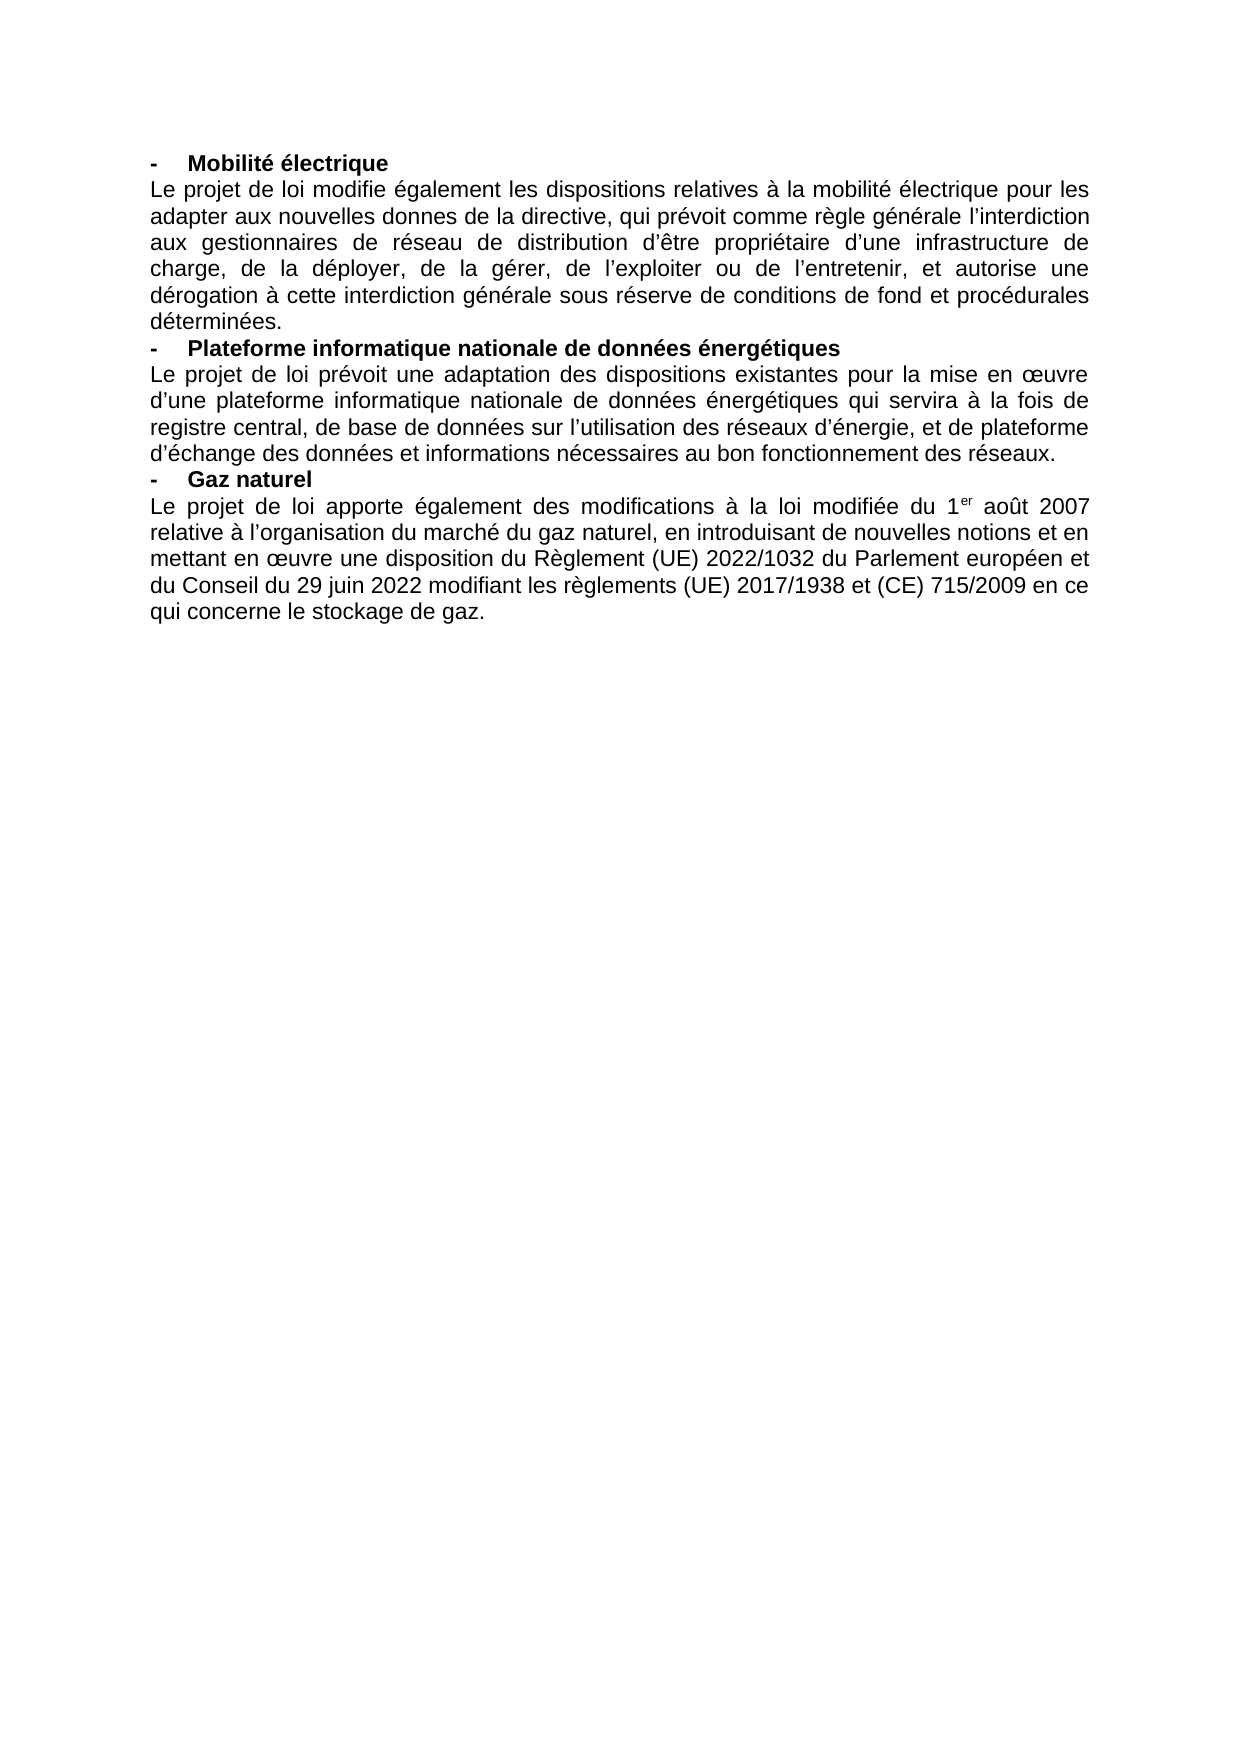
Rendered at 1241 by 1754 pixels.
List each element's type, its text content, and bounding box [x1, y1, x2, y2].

text Le projet de loi apporte également des modifications à la loi modifiée du 1er août 2007 relative à l’organisation du marché du gaz naturel, en introduisant de nouvelles notions et en mettant en œuvre une disposition du Règlement (UE) 2022/1032 du Parlement européen et du Conseil du 29 juin 2022 modifiant les règlements (UE) 2017/1938 et (CE) 715/2009 en ce qui concerne le stockage de gaz. [150, 493, 1090, 624]
text Le projet de loi modifie également les dispositions relatives à la mobilité électrique pour les adapter aux nouvelles donnes de la directive, qui prévoit comme règle générale l’interdiction aux gestionnaires de réseau de distribution d’être propriétaire d’une infrastructure de charge, de la déployer, de la gérer, de l’exploiter ou de l’entretenir, et autorise une dérogation à cette interdiction générale sous réserve de conditions de fond et procédurales déterminées. [150, 176, 1090, 334]
list Gaz naturel [150, 466, 1090, 493]
list Plateforme informatique nationale de données énergétiques [150, 334, 1090, 361]
text Le projet de loi prévoit une adaptation des dispositions existantes pour la mise en œuvre d’une plateforme informatique nationale de données énergétiques qui servira à la fois de registre central, de base de données sur l’utilisation des réseaux d’énergie, et de plateforme d’échange des données et informations nécessaires au bon fonctionnement des réseaux. [150, 361, 1090, 466]
list Mobilité électrique [150, 150, 1090, 176]
